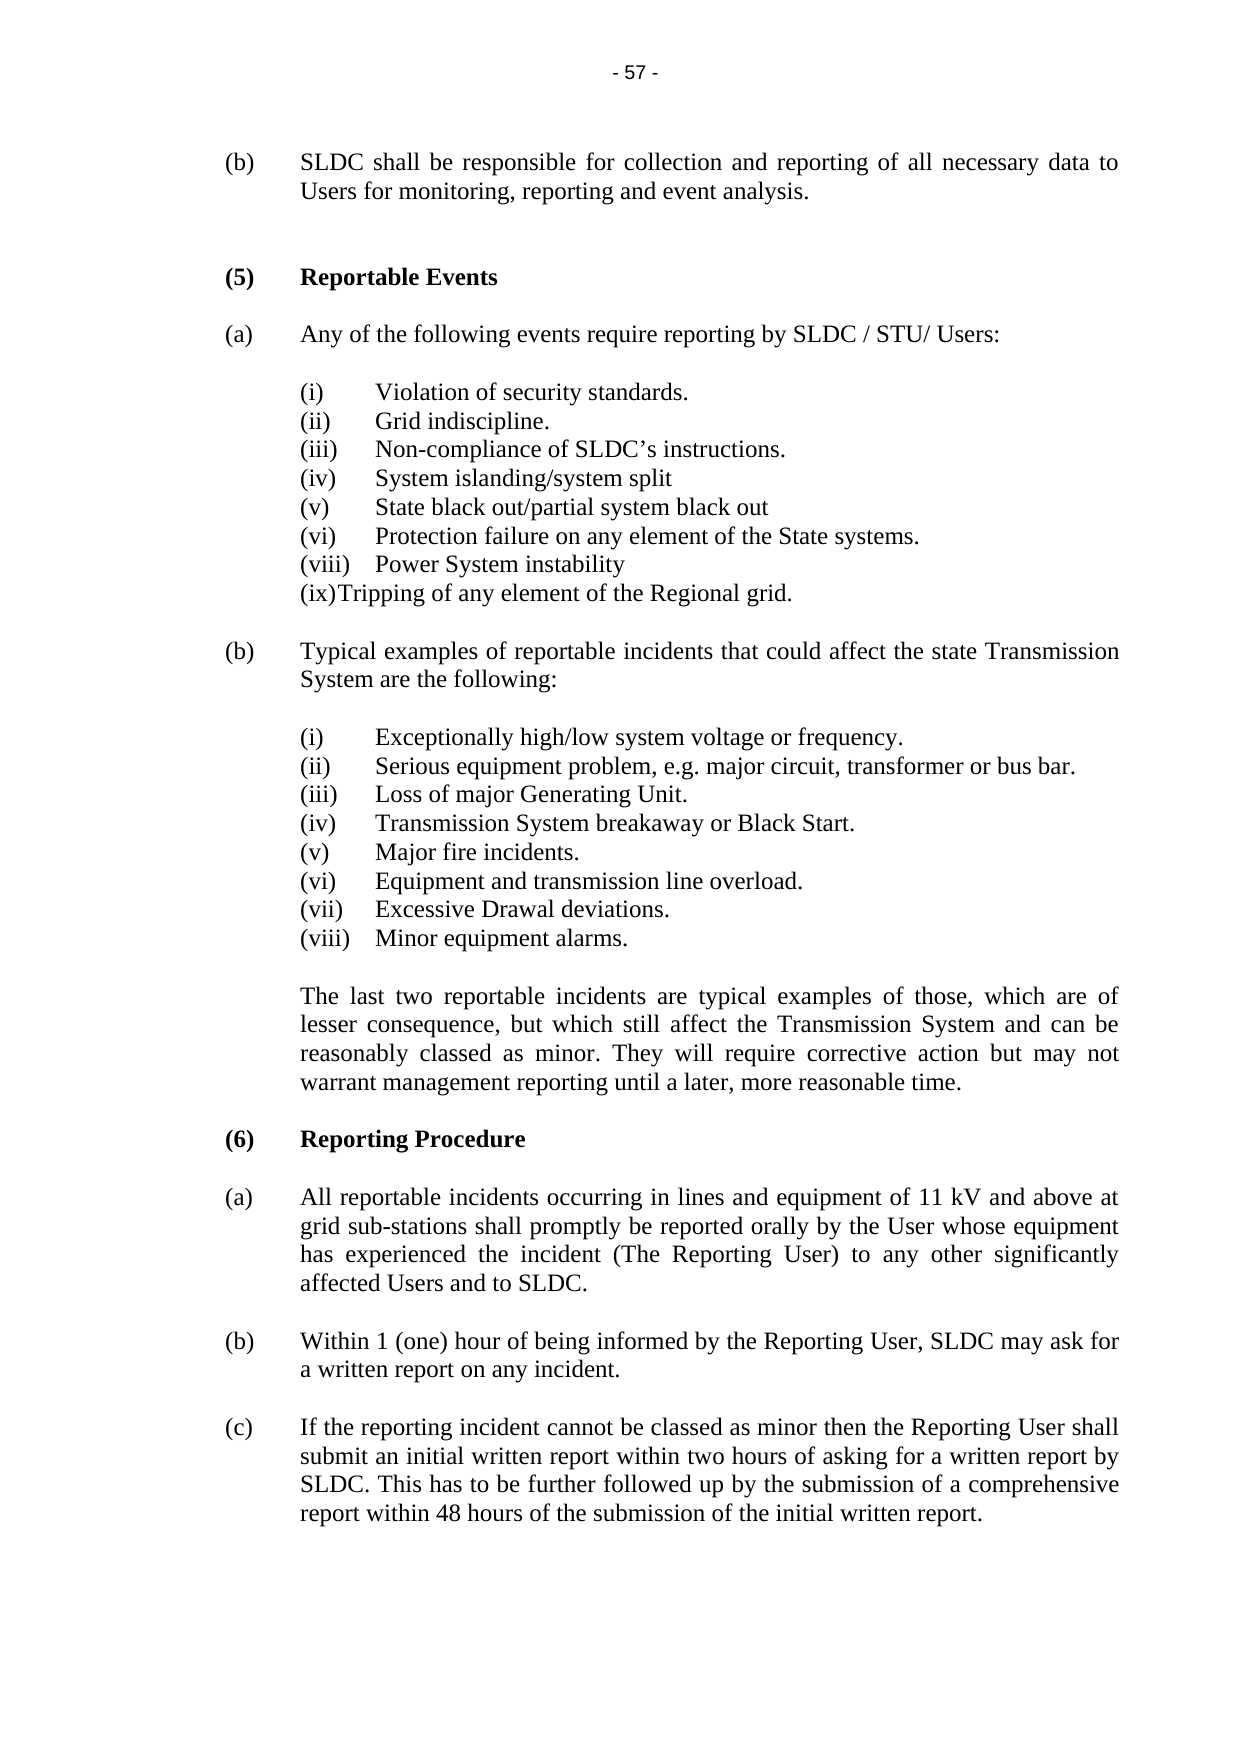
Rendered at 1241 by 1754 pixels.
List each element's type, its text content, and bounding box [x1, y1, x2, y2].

text (vii) Excessive Drawal deviations. [300, 894, 1120, 923]
list Tripping of any element of the Regional grid. [300, 578, 1120, 607]
text (i) Violation of security standards. [300, 377, 1120, 406]
text (iii) Non-compliance of SLDC’s instructions. [300, 434, 1120, 463]
text (b) Typical examples of reportable incidents that could affect the state Transmission System are the following: [225, 636, 1120, 693]
text (a) All reportable incidents occurring in lines and equipment of 11 kV and above at grid sub-stations shall promptly be reported orally by the User whose equipment has experienced the incident (The Reporting User) to any other significantly affected Users and to SLDC. [225, 1182, 1120, 1297]
text (b) SLDC shall be responsible for collection and reporting of all necessary data to Users for monitoring, reporting and event analysis. [225, 147, 1120, 204]
text (vi) Protection failure on any element of the State systems. [300, 521, 1120, 549]
text (viii) Minor equipment alarms. [300, 923, 1120, 952]
text The last two reportable incidents are typical examples of those, which are of lesser consequence, but which still affect the Transmission System and can be reasonably classed as minor. They will require corrective action but may not warrant management reporting until a later, more reasonable time. [300, 981, 1120, 1096]
text (6) Reporting Procedure [159, 1124, 1120, 1153]
text (v) Major fire incidents. [300, 837, 1120, 866]
text (i) Exceptionally high/low system voltage or frequency. [300, 722, 1120, 751]
text (iv) Transmission System breakaway or Black Start. [300, 808, 1120, 837]
text (ii) Serious equipment problem, e.g. major circuit, transformer or bus bar. [300, 751, 1120, 779]
list Power System instability [300, 549, 1120, 578]
text (vi) Equipment and transmission line overload. [300, 866, 1120, 894]
text (c) If the reporting incident cannot be classed as minor then the Reporting User shall submit an initial written report within two hours of asking for a written report by SLDC. This has to be further followed up by the submission of a comprehensive report within 48 hours of the submission of the initial written report. [225, 1412, 1120, 1527]
text (a) Any of the following events require reporting by SLDC / STU/ Users: [225, 319, 1120, 348]
text (b) Within 1 (one) hour of being informed by the Reporting User, SLDC may ask for a written report on any incident. [225, 1326, 1120, 1383]
text (v) State black out/partial system black out [300, 492, 1120, 521]
text (iii) Loss of major Generating Unit. [300, 779, 1120, 808]
text (5) Reportable Events [225, 262, 1120, 291]
text (ii) Grid indiscipline. [300, 406, 1120, 434]
text (iv) System islanding/system split [300, 463, 1120, 492]
